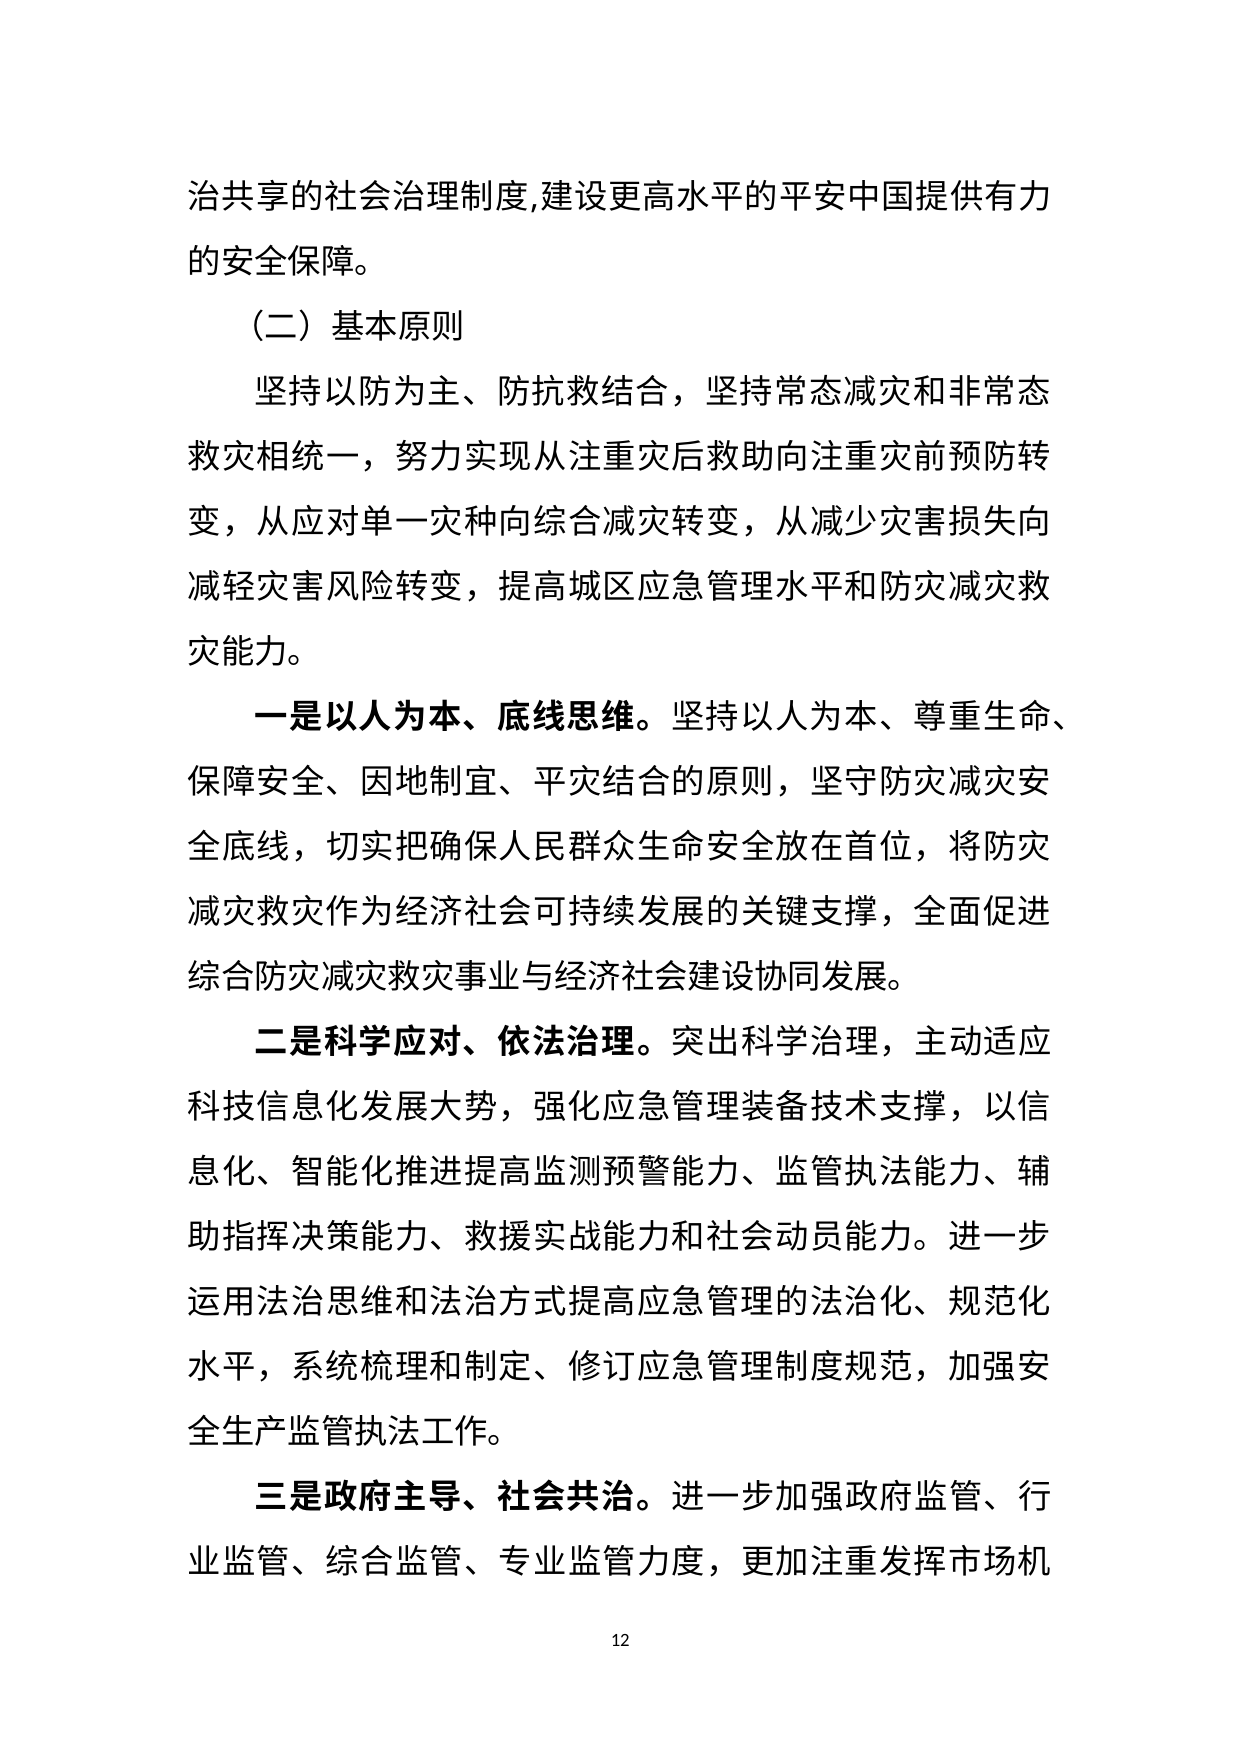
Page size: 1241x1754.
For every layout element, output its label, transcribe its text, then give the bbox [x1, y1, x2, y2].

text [187, 1462, 1053, 1592]
text 坚持以防为主、防抗救结合，坚持常态减灾和非常态救灾相统一，努力实现从注重灾后救助向注重灾前预防转变，从应对单一灾种向综合减灾转变，从减少灾害损失向减轻灾害风险转变，提高城区应急管理水平和防灾减灾救灾能力。 [187, 357, 1053, 682]
text 一是以人为本、底线思维。坚持以人为本、尊重生命、保障安全、因地制宜、平灾结合的原则，坚守防灾减灾安全底线，切实把确保人民群众生命安全放在首位，将防灾减灾救灾作为经济社会可持续发展的关键支撑，全面促进综合防灾减灾救灾事业与经济社会建设协同发展。 [187, 682, 1053, 1007]
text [187, 162, 1053, 292]
text 二是科学应对、依法治理。突出科学治理，主动适应科技信息化发展大势，强化应急管理装备技术支撑，以信息化、智能化推进提高监测预警能力、监管执法能力、辅助指挥决策能力、救援实战能力和社会动员能力。进一步运用法治思维和法治方式提高应急管理的法治化、规范化水平，系统梳理和制定、修订应急管理制度规范，加强安全生产监管执法工作。 [187, 1007, 1053, 1462]
text （二）基本原则 [187, 292, 1053, 357]
